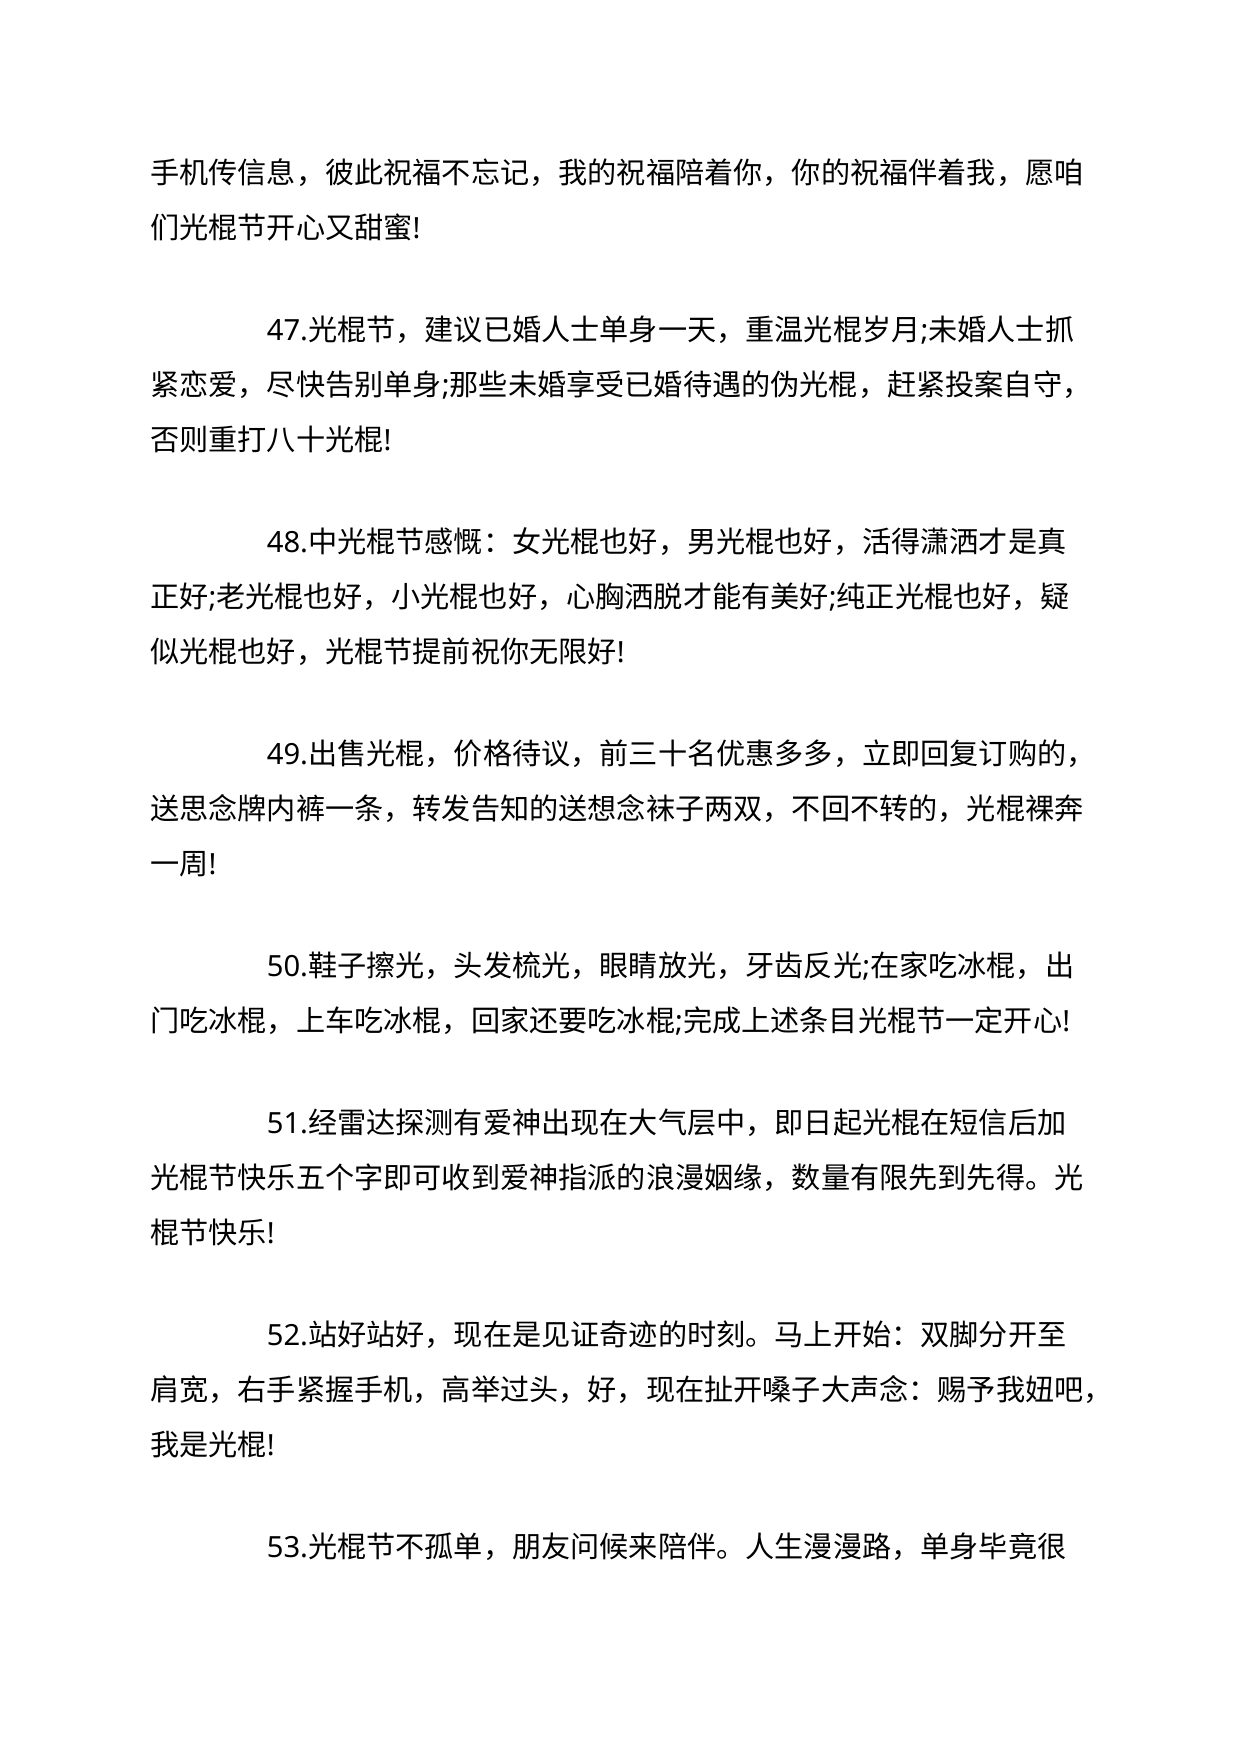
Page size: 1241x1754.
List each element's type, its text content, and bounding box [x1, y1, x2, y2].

text 48.中光棍节感慨：女光棍也好，男光棍也好，活得潇洒才是真正好;老光棍也好，小光棍也好，心胸洒脱才能有美好;纯正光棍也好，疑似光棍也好，光棍节提前祝你无限好! [150, 519, 1090, 671]
text 47.光棍节，建议已婚人士单身一天，重温光棍岁月;未婚人士抓紧恋爱，尽快告别单身;那些未婚享受已婚待遇的伪光棍，赶紧投案自守，否则重打八十光棍! [150, 307, 1090, 459]
text 52.站好站好，现在是见证奇迹的时刻。马上开始：双脚分开至肩宽，右手紧握手机，高举过头，好，现在扯开嗓子大声念：赐予我妞吧，我是光棍! [150, 1312, 1090, 1464]
text 49.出售光棍，价格待议，前三十名优惠多多，立即回复订购的，送思念牌内裤一条，转发告知的送想念袜子两双，不回不转的，光棍裸奔一周! [150, 731, 1090, 883]
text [150, 150, 1090, 247]
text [150, 1523, 1090, 1566]
text 51.经雷达探测有爱神出现在大气层中，即日起光棍在短信后加光棍节快乐五个字即可收到爱神指派的浪漫姻缘，数量有限先到先得。光棍节快乐! [150, 1100, 1090, 1252]
text 50.鞋子擦光，头发梳光，眼睛放光，牙齿反光;在家吃冰棍，出门吃冰棍，上车吃冰棍，回家还要吃冰棍;完成上述条目光棍节一定开心! [150, 943, 1090, 1040]
